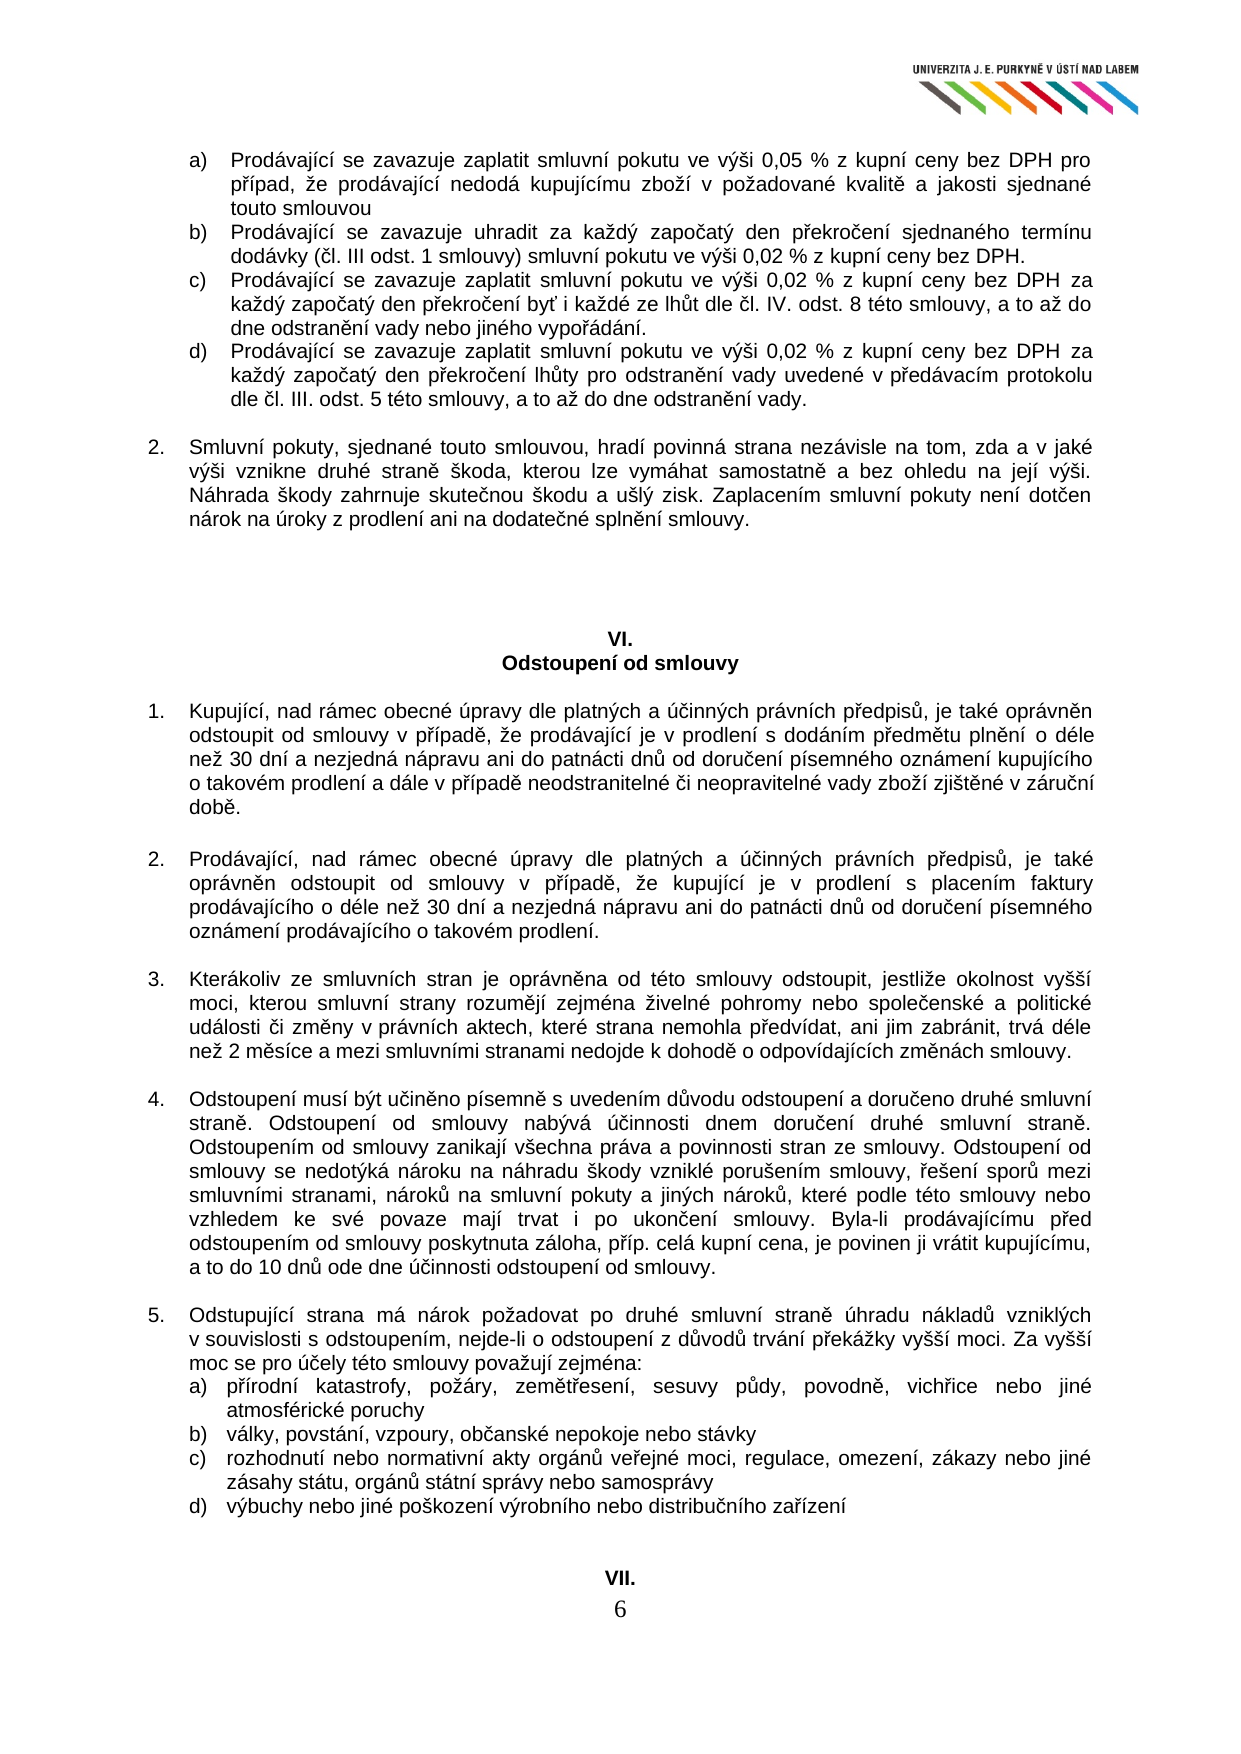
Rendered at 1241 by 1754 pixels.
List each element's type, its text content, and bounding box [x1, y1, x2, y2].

list Prodávající se zavazuje uhradit za každý započatý den překročení sjednaného termínu dodávky (čl. III odst. 1 smlouvy) smluvní pokutu ve výši 0,02 % z kupní ceny bez DPH. [189, 219, 1093, 267]
list Smluvní pokuty, sjednané touto smlouvou, hradí povinná strana nezávisle na tom, zda a v jaké výši vznikne druhé straně škoda, kterou lze vymáhat samostatně a bez ohledu na její výši. Náhrada škody zahrnuje skutečnou škodu a ušlý zisk. Zaplacením smluvní pokuty není dotčen nárok na úroky z prodlení ani na dodatečné splnění smlouvy. [148, 435, 1093, 531]
list Prodávající se zavazuje zaplatit smluvní pokutu ve výši 0,02 % z kupní ceny bez DPH za každý započatý den překročení lhůty pro odstranění vady uvedené v předávacím protokolu dle čl. III. odst. 5 této smlouvy, a to až do dne odstranění vady. [189, 339, 1093, 411]
list Prodávající, nad rámec obecné úpravy dle platných a účinných právních předpisů, je také oprávněn odstoupit od smlouvy v případě, že kupující je v prodlení s placením faktury prodávajícího o déle než 30 dní a nezjedná nápravu ani do patnácti dnů od doručení písemného oznámení prodávajícího o takovém prodlení. [148, 847, 1094, 943]
list rozhodnutí nebo normativní akty orgánů veřejné moci, regulace, omezení, zákazy nebo jiné zásahy státu, orgánů státní správy nebo samosprávy [189, 1446, 1093, 1494]
list přírodní katastrofy, požáry, zemětřesení, sesuvy půdy, povodně, vichřice nebo jiné atmosférické poruchy [189, 1374, 1093, 1422]
list Kterákoliv ze smluvních stran je oprávněna od této smlouvy odstoupit, jestliže okolnost vyšší moci, kterou smluvní strany rozumějí zejména živelné pohromy nebo společenské a politické události či změny v právních aktech, které strana nemohla předvídat, ani jim zabránit, trvá déle než 2 měsíce a mezi smluvními stranami nedojde k dohodě o odpovídajících změnách smlouvy. [148, 967, 1093, 1063]
list Odstupující strana má nárok požadovat po druhé smluvní straně úhradu nákladů vzniklých v souvislosti s odstoupením, nejde-li o odstoupení z důvodů trvání překážky vyšší moci. Za vyšší moc se pro účely této smlouvy považují zejména: [148, 1302, 1093, 1374]
list výbuchy nebo jiné poškození výrobního nebo distribučního zařízení [189, 1494, 1093, 1518]
list Prodávající se zavazuje zaplatit smluvní pokutu ve výši 0,05 % z kupní ceny bez DPH pro případ, že prodávající nedodá kupujícímu zboží v požadované kvalitě a jakosti sjednané touto smlouvou [189, 148, 1093, 219]
list války, povstání, vzpoury, občanské nepokoje nebo stávky [189, 1422, 1093, 1446]
list Prodávající se zavazuje zaplatit smluvní pokutu ve výši 0,02 % z kupní ceny bez DPH za každý započatý den překročení byť i každé ze lhůt dle čl. IV. odst. 8 této smlouvy, a to až do dne odstranění vady nebo jiného vypořádání. [189, 267, 1093, 339]
text VII. [148, 1566, 1093, 1590]
text Odstoupení od smlouvy [148, 651, 1093, 675]
text VI. [148, 627, 1093, 651]
list Kupující, nad rámec obecné úpravy dle platných a účinných právních předpisů, je také oprávněn odstoupit od smlouvy v případě, že prodávající je v prodlení s dodáním předmětu plnění o déle než 30 dní a nezjedná nápravu ani do patnácti dnů od doručení písemného oznámení kupujícího o takovém prodlení a dále v případě neodstranitelné či neopravitelné vady zboží zjištěné v záruční době. [148, 699, 1094, 818]
list Odstoupení musí být učiněno písemně s uvedením důvodu odstoupení a doručeno druhé smluvní straně. Odstoupení od smlouvy nabývá účinnosti dnem doručení druhé smluvní straně. Odstoupením od smlouvy zanikají všechna práva a povinnosti stran ze smlouvy. Odstoupení od smlouvy se nedotýká nároku na náhradu škody vzniklé porušením smlouvy, řešení sporů mezi smluvními stranami, nároků na smluvní pokuty a jiných nároků, které podle této smlouvy nebo vzhledem ke své povaze mají trvat i po ukončení smlouvy. Byla-li prodávajícímu před odstoupením od smlouvy poskytnuta záloha, příp. celá kupní cena, je povinen ji vrátit kupujícímu, a to do 10 dnů ode dne účinnosti odstoupení od smlouvy. [148, 1087, 1093, 1278]
